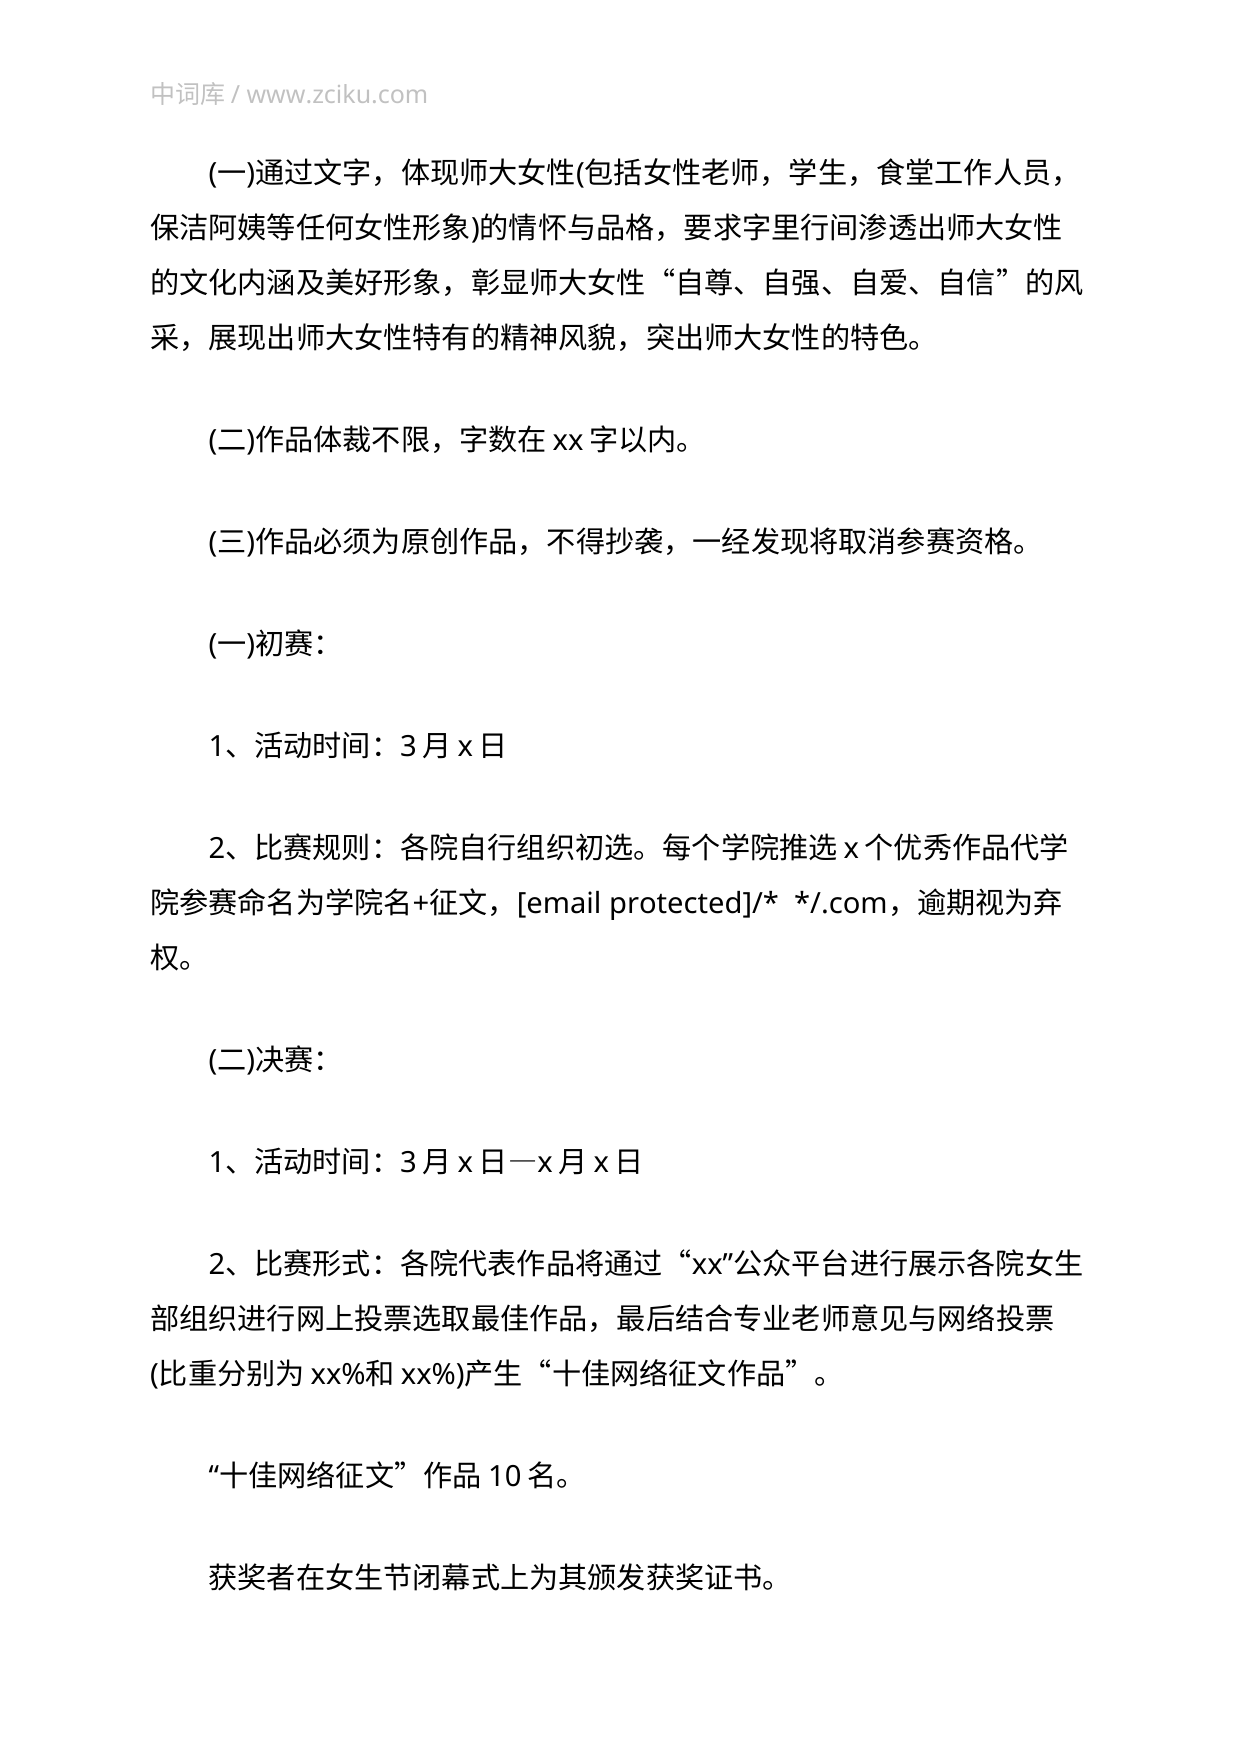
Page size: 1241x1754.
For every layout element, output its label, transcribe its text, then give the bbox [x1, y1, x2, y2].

text (二)决赛： [150, 1036, 1090, 1079]
text (一)初赛： [150, 621, 1090, 663]
text (三)作品必须为原创作品，不得抄袭，一经发现将取消参赛资格。 [150, 519, 1090, 561]
text (一)通过文字，体现师大女性(包括女性老师，学生，食堂工作人员，保洁阿姨等任何女性形象)的情怀与品格，要求字里行间渗透出师大女性的文化内涵及美好形象，彰显师大女性“自尊、自强、自爱、自信”的风采，展现出师大女性特有的精神风貌，突出师大女性的特色。 [150, 150, 1090, 357]
text 1、活动时间：3月x日 [150, 723, 1090, 765]
text 2、比赛形式：各院代表作品将通过“xx”公众平台进行展示各院女生部组织进行网上投票选取最佳作品，最后结合专业老师意见与网络投票(比重分别为xx%和xx%)产生“十佳网络征文作品”。 [150, 1240, 1090, 1393]
text 2、比赛规则：各院自行组织初选。每个学院推选x个优秀作品代学院参赛命名为学院名+征文，[email protected]/* */.com，逾期视为弃权。 [150, 824, 1090, 977]
text (二)作品体裁不限，字数在xx字以内。 [150, 417, 1090, 459]
text 获奖者在女生节闭幕式上为其颁发获奖证书。 [150, 1554, 1090, 1596]
text “十佳网络征文”作品 10名。 [150, 1452, 1090, 1494]
text 1、活动时间：3月x日—x月x日 [150, 1138, 1090, 1181]
